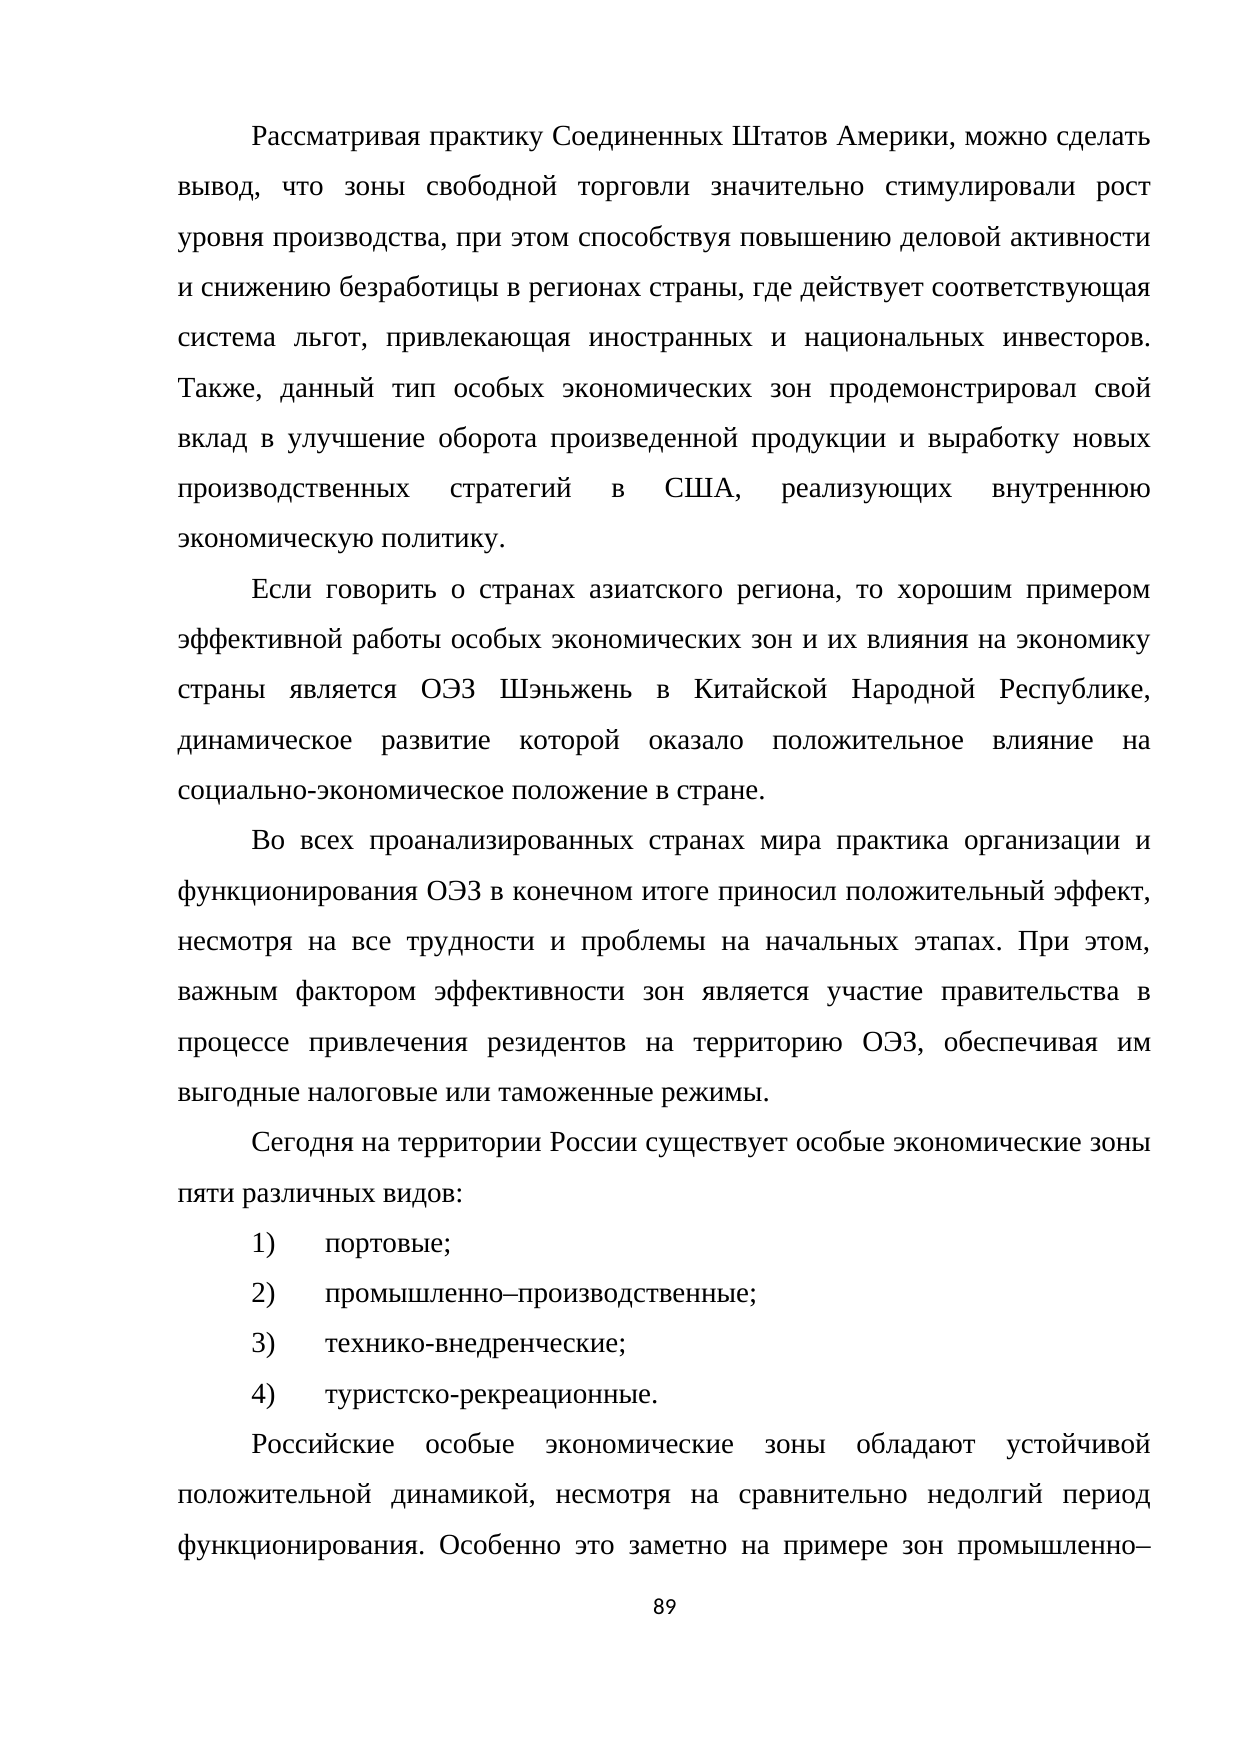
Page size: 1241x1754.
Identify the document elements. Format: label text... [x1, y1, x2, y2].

list промышленно–производственные; [177, 1275, 1152, 1309]
text Если говорить о странах азиатского региона, то хорошим примером эффективной работы особых экономических зон и их влияния на экономику страны является ОЭЗ Шэньжень в Китайской Народной Республике, динамическое развитие которой оказало положительное влияние на социально-экономическое положение в стране. [177, 571, 1152, 806]
text Рассматривая практику Соединенных Штатов Америки, можно сделать вывод, что зоны свободной торговли значительно стимулировали рост уровня производства, при этом способствуя повышению деловой активности и снижению безработицы в регионах страны, где действует соответствующая система льгот, привлекающая иностранных и национальных инвесторов. Также, данный тип особых экономических зон продемонстрировал свой вклад в улучшение оборота произведенной продукции и выработку новых производственных стратегий в США, реализующих внутреннюю экономическую политику. [177, 118, 1152, 554]
list технико-внедренческие; [177, 1326, 1152, 1359]
text Сегодня на территории России существует особые экономические зоны пяти различных видов: [177, 1124, 1152, 1208]
list портовые; [177, 1225, 1152, 1258]
text Во всех проанализированных странах мира практика организации и функционирования ОЭЗ в конечном итоге приносил положительный эффект, несмотря на все трудности и проблемы на начальных этапах. При этом, важным фактором эффективности зон является участие правительства в процессе привлечения резидентов на территорию ОЭЗ, обеспечивая им выгодные налоговые или таможенные режимы. [177, 822, 1152, 1108]
list туристско-рекреационные. [177, 1376, 1152, 1409]
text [177, 1426, 1152, 1560]
